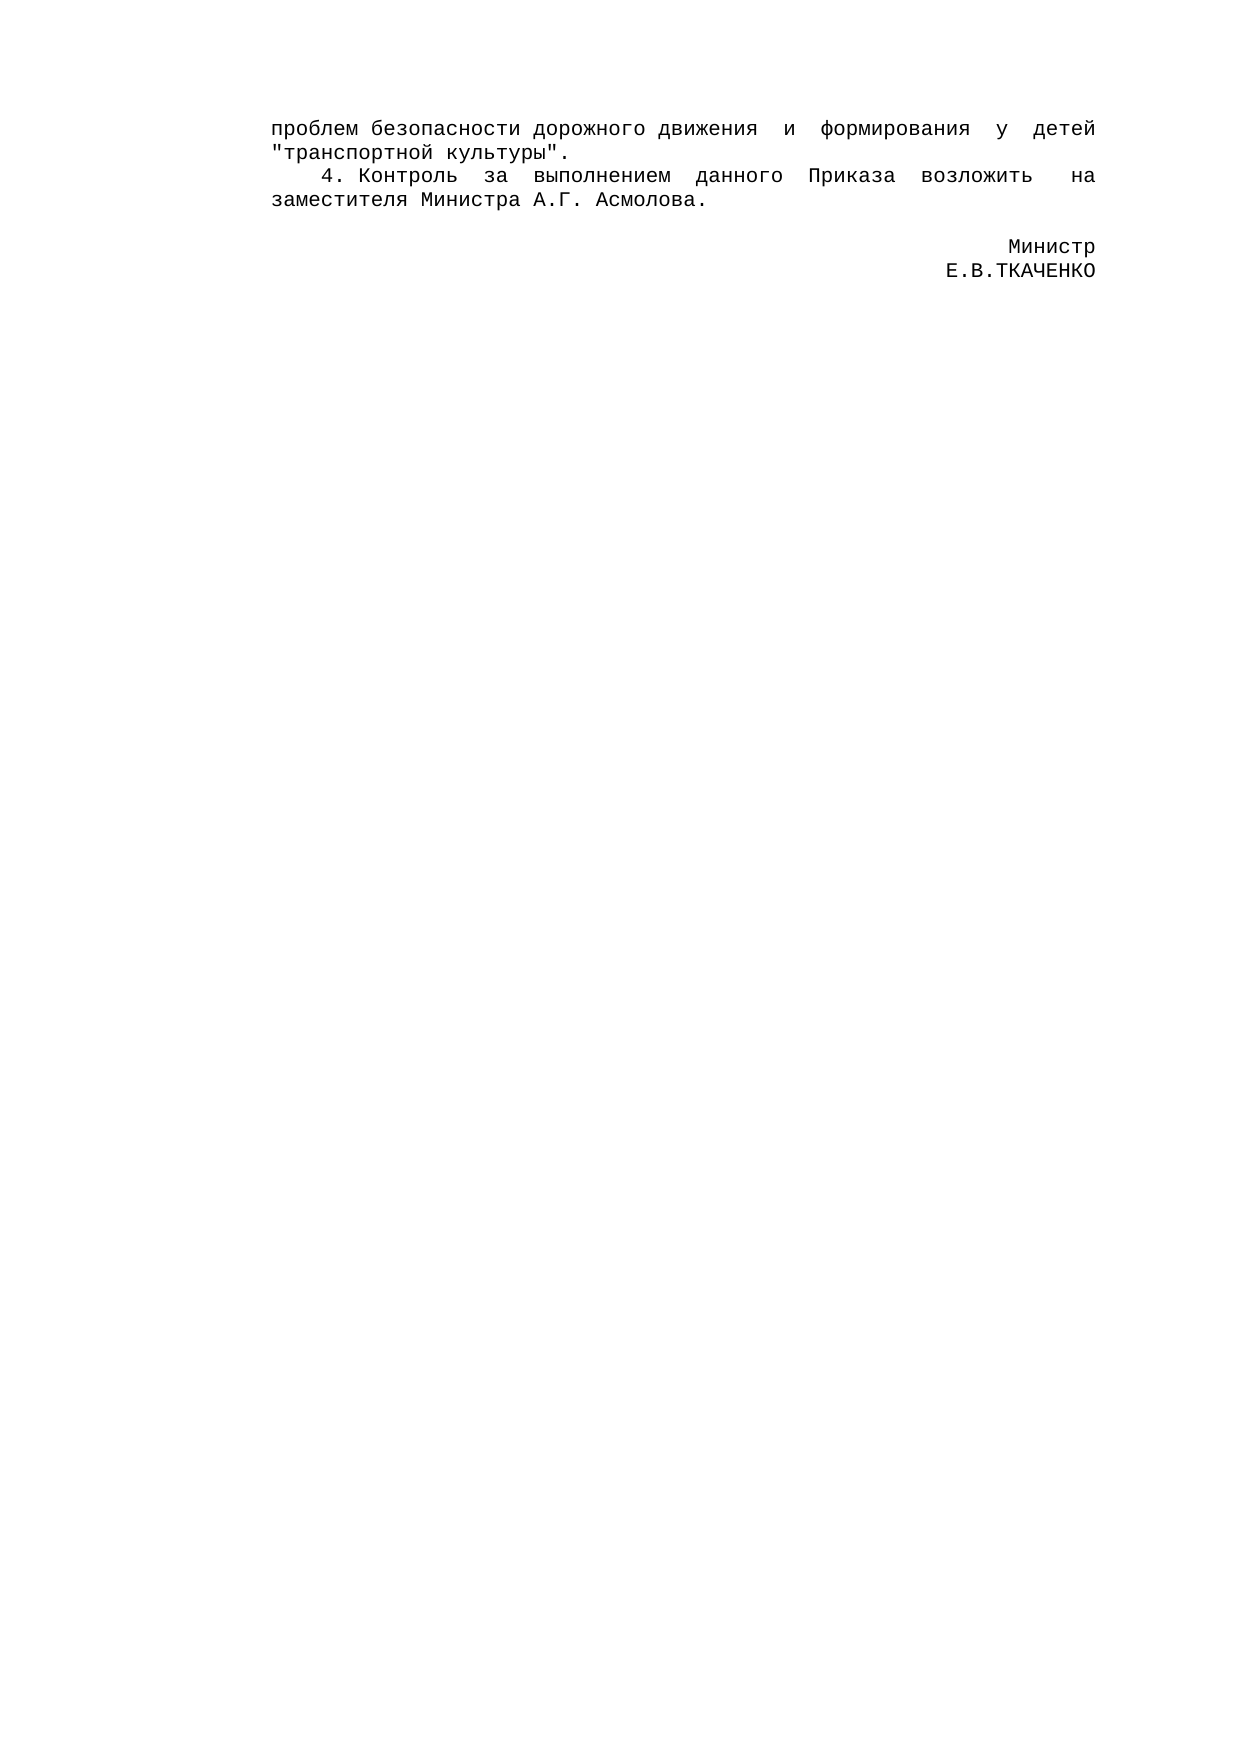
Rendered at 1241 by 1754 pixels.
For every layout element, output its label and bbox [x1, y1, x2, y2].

table_header [233, 118, 1096, 394]
